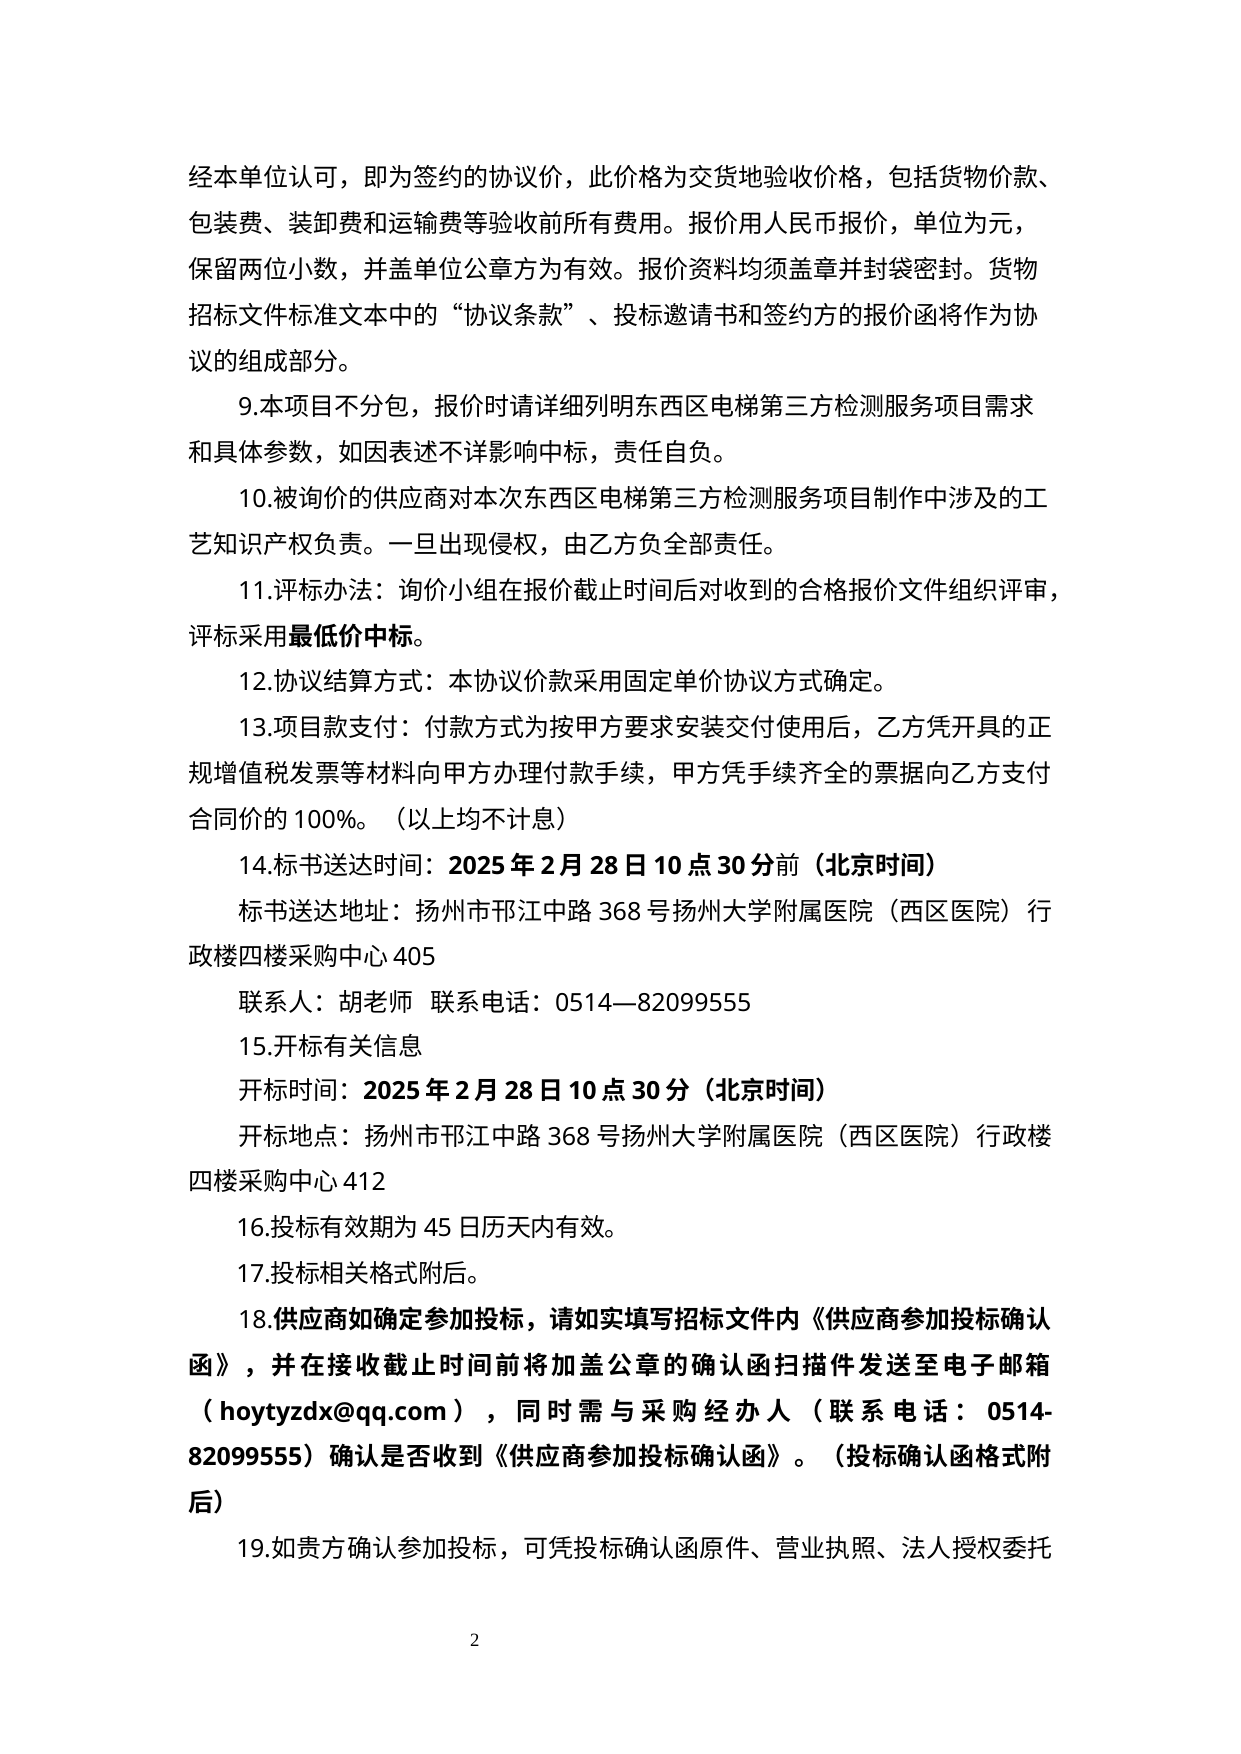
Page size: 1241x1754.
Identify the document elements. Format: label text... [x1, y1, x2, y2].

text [188, 1521, 1052, 1567]
text 10.被询价的供应商对本次东西区电梯第三方检测服务项目制作中涉及的工艺知识产权负责。一旦出现侵权，由乙方负全部责任。 [188, 471, 1052, 562]
text 15.开标有关信息 [188, 1021, 1052, 1064]
text 12.协议结算方式：本协议价款采用固定单价协议方式确定。 [188, 654, 1052, 700]
text 17.投标相关格式附后。 [188, 1246, 1052, 1292]
text 联系人：胡老师 联系电话：0514—82099555 [188, 975, 1052, 1021]
text 18.供应商如确定参加投标，请如实填写招标文件内《供应商参加投标确认函》，并在接收截止时间前将加盖公章的确认函扫描件发送至电子邮箱（hoytyzdx@qq.com），同时需与采购经办人（联系电话：0514-82099555）确认是否收到《供应商参加投标确认函》。（投标确认函格式附后） [188, 1292, 1052, 1521]
text 11.评标办法：询价小组在报价截止时间后对收到的合格报价文件组织评审，评标采用最低价中标。 [188, 562, 1052, 654]
text 13.项目款支付：付款方式为按甲方要求安装交付使用后，乙方凭开具的正规增值税发票等材料向甲方办理付款手续，甲方凭手续齐全的票据向乙方支付合同价的100%。（以上均不计息） [188, 700, 1052, 837]
text 14.标书送达时间：2025年2月28日10点30分前（北京时间） [188, 837, 1052, 883]
text 标书送达地址：扬州市邗江中路368号扬州大学附属医院（西区医院）行政楼四楼采购中心405 [188, 883, 1052, 975]
text 16.投标有效期为45日历天内有效。 [188, 1200, 1052, 1246]
text 9.本项目不分包，报价时请详细列明东西区电梯第三方检测服务项目需求和具体参数，如因表述不详影响中标，责任自负。 [188, 379, 1052, 471]
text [188, 150, 1052, 379]
text 开标地点：扬州市邗江中路368号扬州大学附属医院（西区医院）行政楼四楼采购中心412 [188, 1108, 1052, 1200]
text 开标时间：2025年2月28日10点30分（北京时间） [188, 1064, 1052, 1108]
